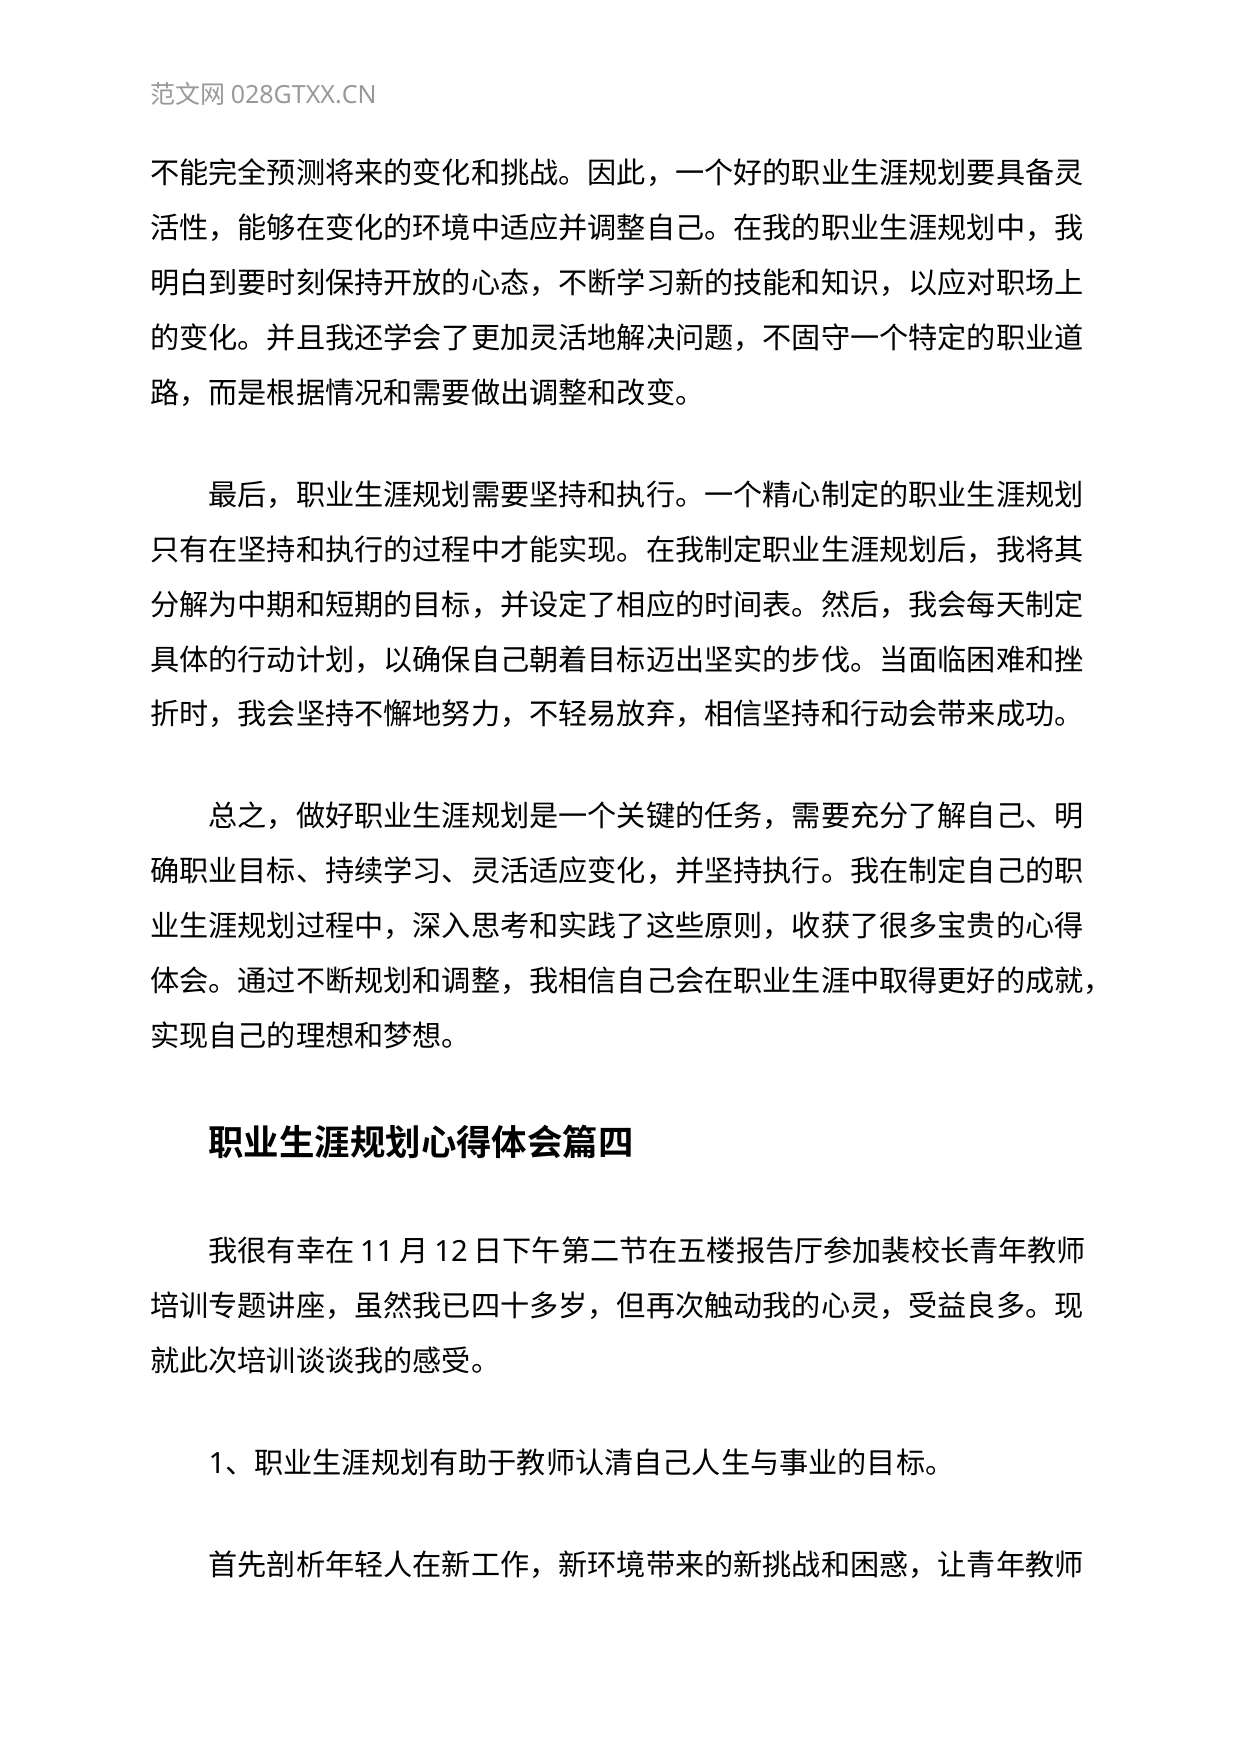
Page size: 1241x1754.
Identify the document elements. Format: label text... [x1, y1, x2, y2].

text 1、职业生涯规划有助于教师认清自己人生与事业的目标。 [150, 1439, 1090, 1482]
text 总之，做好职业生涯规划是一个关键的任务，需要充分了解自己、明确职业目标、持续学习、灵活适应变化，并坚持执行。我在制定自己的职业生涯规划过程中，深入思考和实践了这些原则，收获了很多宝贵的心得体会。通过不断规划和调整，我相信自己会在职业生涯中取得更好的成就，实现自己的理想和梦想。 [150, 793, 1090, 1054]
text 我很有幸在11月12日下午第二节在五楼报告厅参加裴校长青年教师培训专题讲座，虽然我已四十多岁，但再次触动我的心灵，受益良多。现就此次培训谈谈我的感受。 [150, 1227, 1090, 1380]
text 最后，职业生涯规划需要坚持和执行。一个精心制定的职业生涯规划只有在坚持和执行的过程中才能实现。在我制定职业生涯规划后，我将其分解为中期和短期的目标，并设定了相应的时间表。然后，我会每天制定具体的行动计划，以确保自己朝着目标迈出坚实的步伐。当面临困难和挫折时，我会坚持不懈地努力，不轻易放弃，相信坚持和行动会带来成功。 [150, 471, 1090, 733]
text 职业生涯规划心得体会篇四 [150, 1114, 1090, 1165]
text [150, 1541, 1090, 1583]
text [150, 150, 1090, 412]
